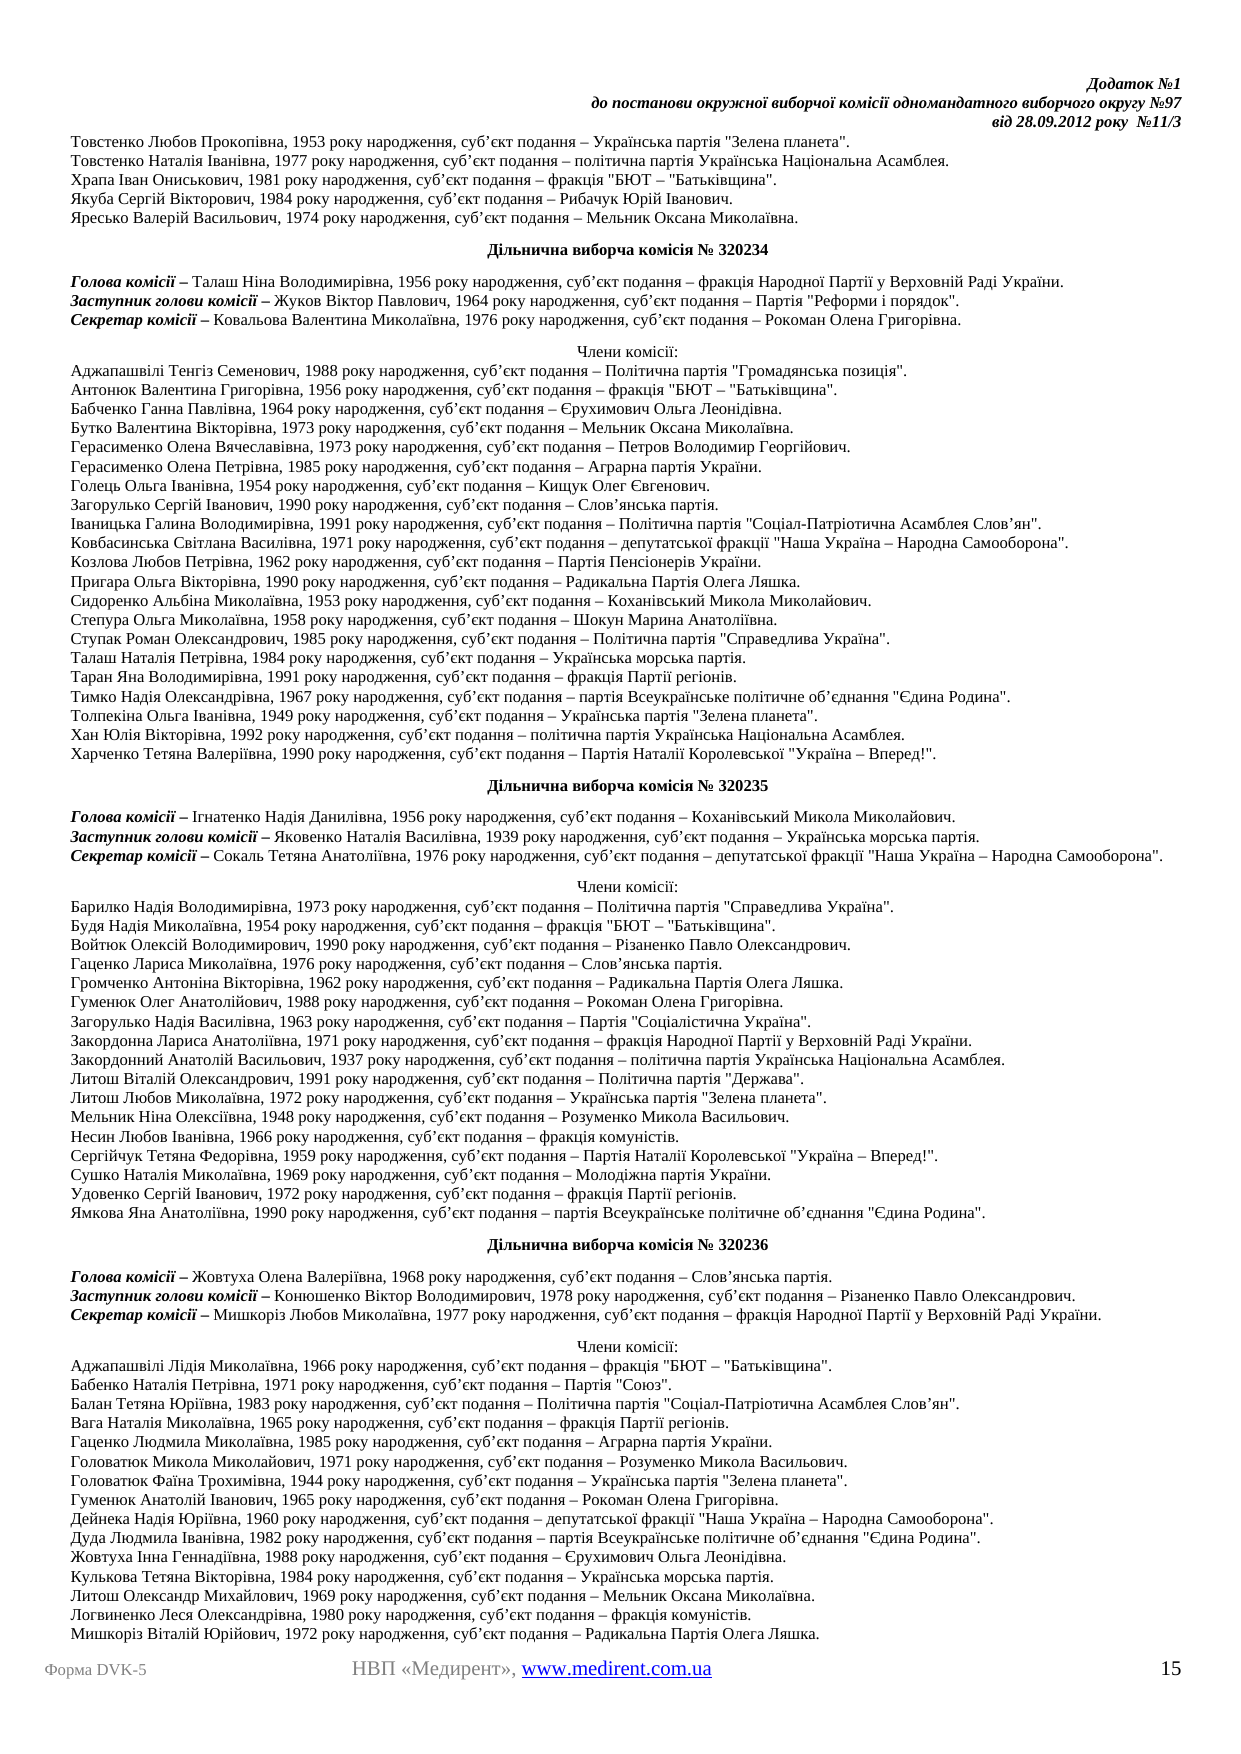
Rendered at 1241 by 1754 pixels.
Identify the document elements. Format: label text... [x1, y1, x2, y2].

table_cell Голець Ольга Іванівна, 1954 року народження, суб’єкт подання – Кищук Олег Євгенович. [44, 476, 1196, 495]
table_cell Герасименко Олена Петрівна, 1985 року народження, суб’єкт подання – Аграрна партія України. [44, 456, 1196, 476]
table_cell Дільнична виборча комісія № 320234 [44, 227, 1196, 271]
table_cell Бутко Валентина Вікторівна, 1973 року народження, суб’єкт подання – Мельник Оксана Миколаївна. [44, 418, 1196, 437]
table_cell Яресько Валерій Васильович, 1974 року народження, суб’єкт подання – Мельник Оксана Миколаївна. [44, 208, 1196, 227]
table_cell Антонюк Валентина Григорівна, 1956 року народження, суб’єкт подання – фракція "БЮТ – "Батьківщина". [44, 380, 1196, 399]
table_cell Мишкоріз Віталій Юрійович, 1972 року народження, суб’єкт подання – Радикальна Партія Олега Ляшка. [44, 1624, 1196, 1643]
table_cell Козлова Любов Петрівна, 1962 року народження, суб’єкт подання – Партія Пенсіонерів України. [44, 552, 1196, 571]
table_cell Барилко Надія Володимирівна, 1973 року народження, суб’єкт подання – Політична партія "Справедлива Україна". [44, 896, 1196, 916]
table_cell Секретар комісії – Сокаль Тетяна Анатоліївна, 1976 року народження, суб’єкт подання – депутатської фракції "Наша Україна – Народна Самооборона". [44, 846, 1196, 865]
table_cell Голова комісії – Талаш Ніна Володимирівна, 1956 року народження, суб’єкт подання – фракція Народної Партії у Верховній Раді України. [44, 271, 1196, 291]
table_cell Дуда Людмила Іванівна, 1982 року народження, суб’єкт подання – партія Всеукраїнське політичне об’єднання "Єдина Родина". [44, 1528, 1196, 1547]
table_cell Секретар комісії – Мишкоріз Любов Миколаївна, 1977 року народження, суб’єкт подання – фракція Народної Партії у Верховній Раді України. [44, 1305, 1196, 1324]
table_cell Удовенко Сергій Іванович, 1972 року народження, суб’єкт подання – фракція Партії регіонів. [44, 1184, 1196, 1203]
table_cell Литош Олександр Михайлович, 1969 року народження, суб’єкт подання – Мельник Оксана Миколаївна. [44, 1586, 1196, 1605]
table_cell Вага Наталія Миколаївна, 1965 року народження, суб’єкт подання – фракція Партії регіонів. [44, 1413, 1196, 1432]
table_cell Закордонний Анатолій Васильович, 1937 року народження, суб’єкт подання – політична партія Українська Національна Асамблея. [44, 1050, 1196, 1069]
table_cell Балан Тетяна Юріївна, 1983 року народження, суб’єкт подання – Політична партія "Соціал-Патріотична Асамблея Слов’ян". [44, 1394, 1196, 1413]
table_cell Заступник голови комісії – Жуков Віктор Павлович, 1964 року народження, суб’єкт подання – Партія "Реформи і порядок". [44, 291, 1196, 310]
table_cell Члени комісії: [44, 865, 1196, 896]
table_cell Дільнична виборча комісія № 320235 [44, 763, 1196, 807]
table_cell Голова комісії – Ігнатенко Надія Данилівна, 1956 року народження, суб’єкт подання – Коханівський Микола Миколайович. [44, 807, 1196, 826]
table_cell Мельник Ніна Олексіївна, 1948 року народження, суб’єкт подання – Розуменко Микола Васильович. [44, 1107, 1196, 1126]
table_cell Закордонна Лариса Анатоліївна, 1971 року народження, суб’єкт подання – фракція Народної Партії у Верховній Раді України. [44, 1031, 1196, 1050]
table_cell Товстенко Любов Прокопівна, 1953 року народження, суб’єкт подання – Українська партія "Зелена планета". [44, 131, 1196, 151]
table_cell Аджапашвілі Лідія Миколаївна, 1966 року народження, суб’єкт подання – фракція "БЮТ – "Батьківщина". [44, 1356, 1196, 1375]
table_cell Секретар комісії – Ковальова Валентина Миколаївна, 1976 року народження, суб’єкт подання – Рокоман Олена Григорівна. [44, 310, 1196, 329]
table_cell Дільнична виборча комісія № 320236 [44, 1222, 1196, 1266]
table_cell Ступак Роман Олександрович, 1985 року народження, суб’єкт подання – Політична партія "Справедлива Україна". [44, 629, 1196, 648]
table_cell Герасименко Олена Вячеславівна, 1973 року народження, суб’єкт подання – Петров Володимир Георгійович. [44, 437, 1196, 456]
table_cell Сушко Наталія Миколаївна, 1969 року народження, суб’єкт подання – Молодіжна партія України. [44, 1165, 1196, 1184]
table_cell Несин Любов Іванівна, 1966 року народження, суб’єкт подання – фракція комуністів. [44, 1126, 1196, 1146]
table_cell Громченко Антоніна Вікторівна, 1962 року народження, суб’єкт подання – Радикальна Партія Олега Ляшка. [44, 973, 1196, 992]
table_cell Заступник голови комісії – Яковенко Наталія Василівна, 1939 року народження, суб’єкт подання – Українська морська партія. [44, 826, 1196, 846]
table_cell Литош Віталій Олександрович, 1991 року народження, суб’єкт подання – Політична партія "Держава". [44, 1069, 1196, 1088]
table_cell Заступник голови комісії – Конюшенко Віктор Володимирович, 1978 року народження, суб’єкт подання – Різаненко Павло Олександрович. [44, 1286, 1196, 1305]
table_cell Гуменюк Олег Анатолійович, 1988 року народження, суб’єкт подання – Рокоман Олена Григорівна. [44, 992, 1196, 1011]
table_cell Гуменюк Анатолій Іванович, 1965 року народження, суб’єкт подання – Рокоман Олена Григорівна. [44, 1490, 1196, 1509]
table_cell Дейнека Надія Юріївна, 1960 року народження, суб’єкт подання – депутатської фракції "Наша Україна – Народна Самооборона". [44, 1509, 1196, 1528]
table_cell Сидоренко Альбіна Миколаївна, 1953 року народження, суб’єкт подання – Коханівський Микола Миколайович. [44, 591, 1196, 610]
table_cell Пригара Ольга Вікторівна, 1990 року народження, суб’єкт подання – Радикальна Партія Олега Ляшка. [44, 571, 1196, 591]
table_cell Бабченко Ганна Павлівна, 1964 року народження, суб’єкт подання – Єрухимович Ольга Леонідівна. [44, 399, 1196, 418]
table_cell Сергійчук Тетяна Федорівна, 1959 року народження, суб’єкт подання – Партія Наталії Королевської "Україна – Вперед!". [44, 1146, 1196, 1165]
table_cell Товстенко Наталія Іванівна, 1977 року народження, суб’єкт подання – політична партія Українська Національна Асамблея. [44, 151, 1196, 170]
table_cell Логвиненко Леся Олександрівна, 1980 року народження, суб’єкт подання – фракція комуністів. [44, 1605, 1196, 1624]
table_cell Ковбасинська Світлана Василівна, 1971 року народження, суб’єкт подання – депутатської фракції "Наша Україна – Народна Самооборона". [44, 533, 1196, 552]
table_cell Голова комісії – Жовтуха Олена Валеріївна, 1968 року народження, суб’єкт подання – Слов’янська партія. [44, 1266, 1196, 1286]
table_cell Члени комісії: [44, 1324, 1196, 1356]
table_cell Члени комісії: [44, 329, 1196, 361]
table_cell Литош Любов Миколаївна, 1972 року народження, суб’єкт подання – Українська партія "Зелена планета". [44, 1088, 1196, 1107]
table_cell Загорулько Надія Василівна, 1963 року народження, суб’єкт подання – Партія "Соціалістична Україна". [44, 1011, 1196, 1031]
table_cell Іваницька Галина Володимирівна, 1991 року народження, суб’єкт подання – Політична партія "Соціал-Патріотична Асамблея Слов’ян". [44, 514, 1196, 533]
table_cell Будя Надія Миколаївна, 1954 року народження, суб’єкт подання – фракція "БЮТ – "Батьківщина". [44, 916, 1196, 935]
table_cell Загорулько Сергій Іванович, 1990 року народження, суб’єкт подання – Слов’янська партія. [44, 495, 1196, 514]
table_cell Гаценко Лариса Миколаївна, 1976 року народження, суб’єкт подання – Слов’янська партія. [44, 954, 1196, 973]
table_cell Головатюк Фаїна Трохимівна, 1944 року народження, суб’єкт подання – Українська партія "Зелена планета". [44, 1471, 1196, 1490]
table_cell Харченко Тетяна Валеріївна, 1990 року народження, суб’єкт подання – Партія Наталії Королевської "Україна – Вперед!". [44, 744, 1196, 763]
table_cell Толпекіна Ольга Іванівна, 1949 року народження, суб’єкт подання – Українська партія "Зелена планета". [44, 706, 1196, 725]
table_cell Головатюк Микола Миколайович, 1971 року народження, суб’єкт подання – Розуменко Микола Васильович. [44, 1451, 1196, 1471]
table_cell Жовтуха Інна Геннадіївна, 1988 року народження, суб’єкт подання – Єрухимович Ольга Леонідівна. [44, 1547, 1196, 1566]
table_cell Ямкова Яна Анатоліївна, 1990 року народження, суб’єкт подання – партія Всеукраїнське політичне об’єднання "Єдина Родина". [44, 1203, 1196, 1222]
table_cell Хан Юлія Вікторівна, 1992 року народження, суб’єкт подання – політична партія Українська Національна Асамблея. [44, 725, 1196, 744]
table_cell Таран Яна Володимирівна, 1991 року народження, суб’єкт подання – фракція Партії регіонів. [44, 667, 1196, 686]
table_cell Храпа Іван Ониськович, 1981 року народження, суб’єкт подання – фракція "БЮТ – "Батьківщина". [44, 170, 1196, 189]
table_cell Тимко Надія Олександрівна, 1967 року народження, суб’єкт подання – партія Всеукраїнське політичне об’єднання "Єдина Родина". [44, 686, 1196, 706]
table_cell Кулькова Тетяна Вікторівна, 1984 року народження, суб’єкт подання – Українська морська партія. [44, 1566, 1196, 1586]
table_cell Якуба Сергій Вікторович, 1984 року народження, суб’єкт подання – Рибачук Юрій Іванович. [44, 189, 1196, 208]
table_cell Войтюк Олексій Володимирович, 1990 року народження, суб’єкт подання – Різаненко Павло Олександрович. [44, 935, 1196, 954]
table_cell Талаш Наталія Петрівна, 1984 року народження, суб’єкт подання – Українська морська партія. [44, 648, 1196, 667]
table_cell Аджапашвілі Тенгіз Семенович, 1988 року народження, суб’єкт подання – Політична партія "Громадянська позиція". [44, 361, 1196, 380]
table_cell Бабенко Наталія Петрівна, 1971 року народження, суб’єкт подання – Партія "Союз". [44, 1375, 1196, 1394]
table_cell Степура Ольга Миколаївна, 1958 року народження, суб’єкт подання – Шокун Марина Анатоліївна. [44, 610, 1196, 629]
table_cell Гаценко Людмила Миколаївна, 1985 року народження, суб’єкт подання – Аграрна партія України. [44, 1432, 1196, 1451]
